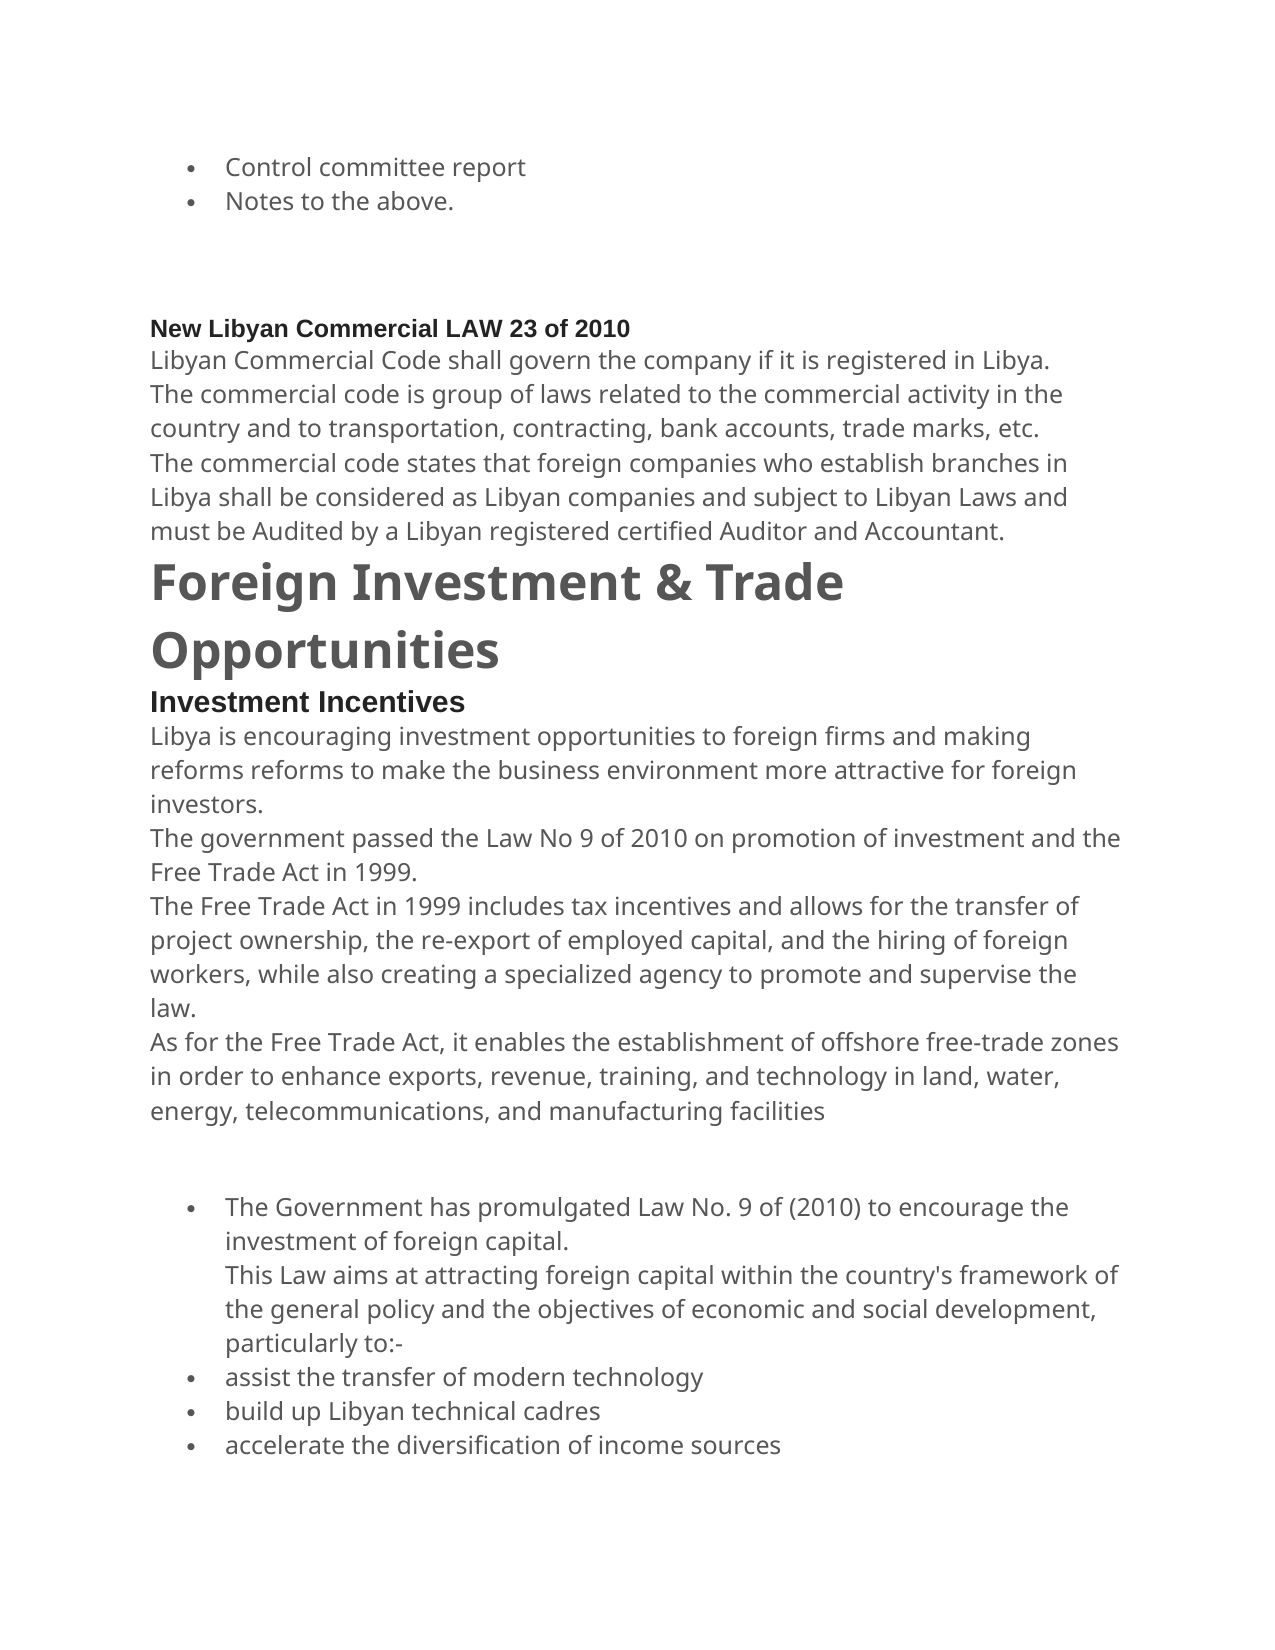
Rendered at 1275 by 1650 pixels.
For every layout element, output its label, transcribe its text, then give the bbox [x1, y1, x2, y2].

text Investment Incentives [150, 684, 1125, 718]
list assist the transfer of modern technology [187, 1359, 1125, 1394]
list build up Libyan technical cadres [187, 1394, 1125, 1428]
list Control committee report [187, 150, 1125, 184]
text Libya is encouraging investment opportunities to foreign firms and making reforms reforms to make the business environment more attractive for foreign investors. The government passed the Law No 9 of 2010 on promotion of investment and the Free Trade Act in 1999. The Free Trade Act in 1999 includes tax incentives and allows for the transfer of project ownership, the re-export of employed capital, and the hiring of foreign workers, while also creating a specialized agency to promote and supervise the law. As for the Free Trade Act, it enables the establishment of offshore free-trade zones in order to enhance exports, revenue, training, and technology in land, water, energy, telecommunications, and manufacturing facilities [150, 718, 1125, 1189]
list accelerate the diversification of income sources [187, 1428, 1125, 1462]
text New Libyan Commercial LAW 23 of 2010 [150, 314, 1125, 343]
list The Government has promulgated Law No. 9 of (2010) to encourage the investment of foreign capital. This Law aims at attracting foreign capital within the country's framework of the general policy and the objectives of economic and social development, particularly to:- [187, 1189, 1125, 1359]
text Foreign Investment & Trade Opportunities [150, 547, 1125, 684]
list Notes to the above. [187, 184, 1125, 218]
